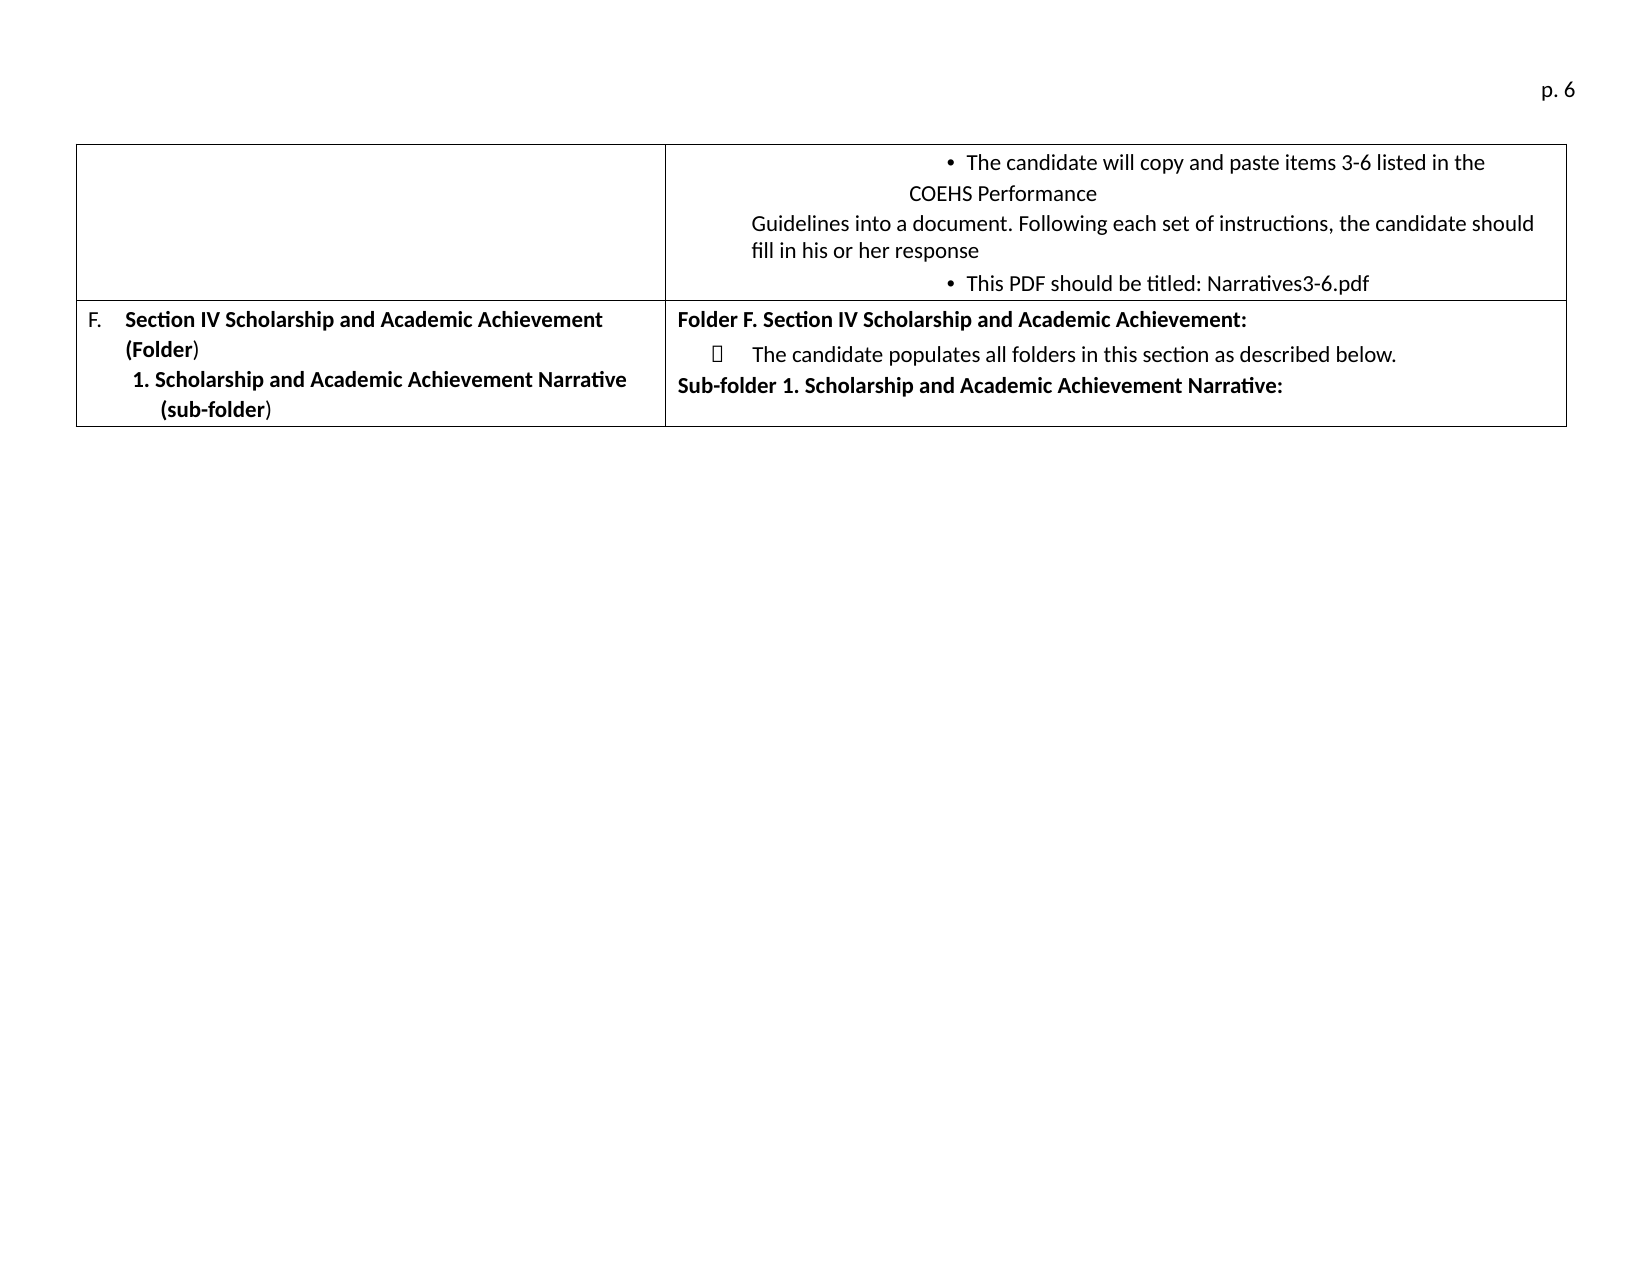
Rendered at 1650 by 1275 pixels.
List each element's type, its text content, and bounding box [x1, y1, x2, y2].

table_cell Section IV Scholarship and Academic Achievement (Folder) 1. Scholarship and Academic Achievement Narrative (sub-folder) [125, 301, 665, 426]
table_header [125, 145, 665, 300]
table_cell Folder F. Section IV Scholarship and Academic Achievement:  The candidate populates all folders in this section as described below. Sub-folder 1. Scholarship and Academic Achievement Narrative: [666, 301, 1566, 426]
table_header [77, 145, 125, 300]
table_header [666, 145, 1566, 300]
table_cell F. [77, 301, 125, 426]
